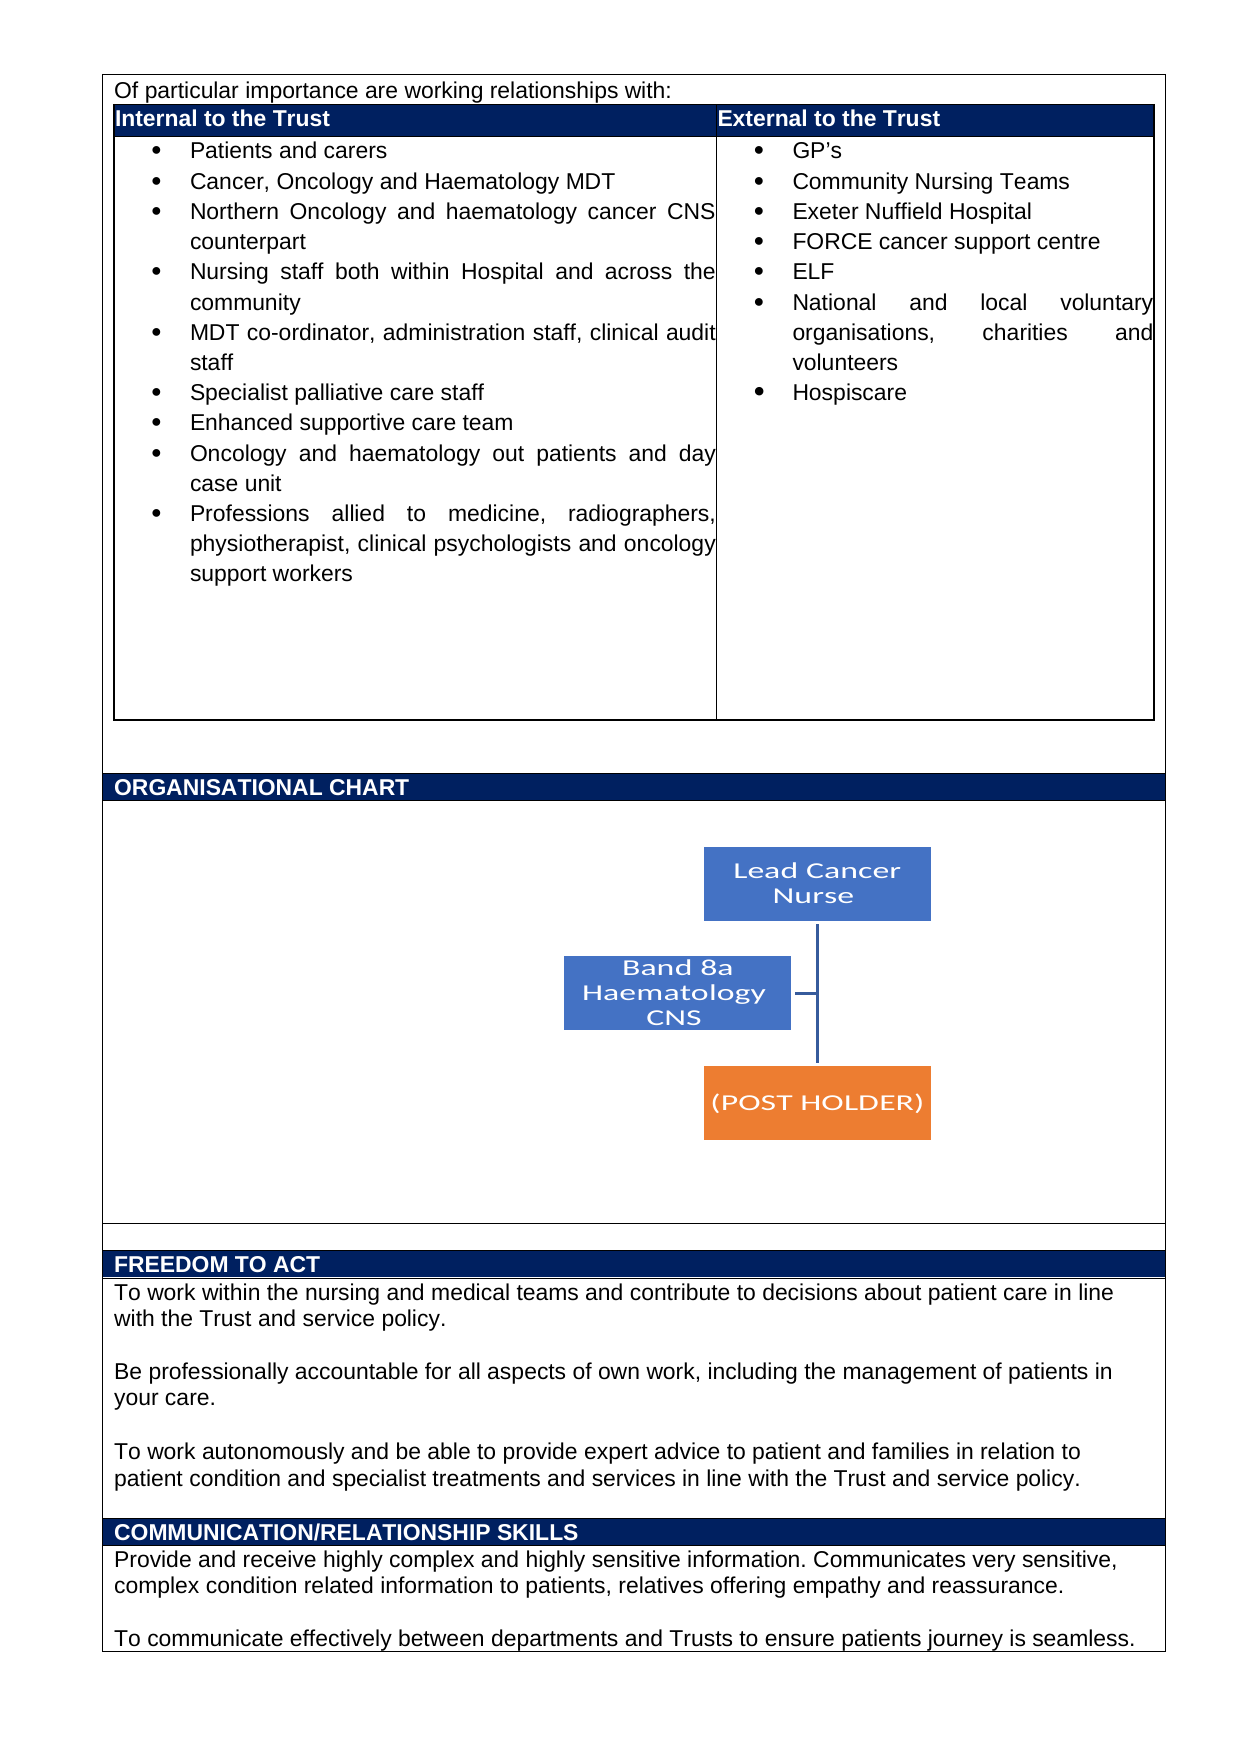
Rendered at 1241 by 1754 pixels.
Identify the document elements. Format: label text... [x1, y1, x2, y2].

table_cell COMMUNICATION/RELATIONSHIP SKILLS [103, 1519, 1165, 1545]
table_cell To work within the nursing and medical teams and contribute to decisions about patient care in line with the Trust and service policy. Be professionally accountable for all aspects of own work, including the management of patients in your care. To work autonomously and be able to provide expert advice to patient and families in relation to patient condition and specialist treatments and services in line with the Trust and service policy. [103, 1279, 1165, 1517]
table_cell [103, 1546, 1165, 1651]
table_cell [103, 75, 1165, 773]
table_cell [103, 1224, 1165, 1250]
table_cell [103, 801, 1165, 1223]
table_cell ORGANISATIONAL CHART [103, 774, 1165, 800]
table_cell FREEDOM TO ACT [103, 1251, 1165, 1277]
